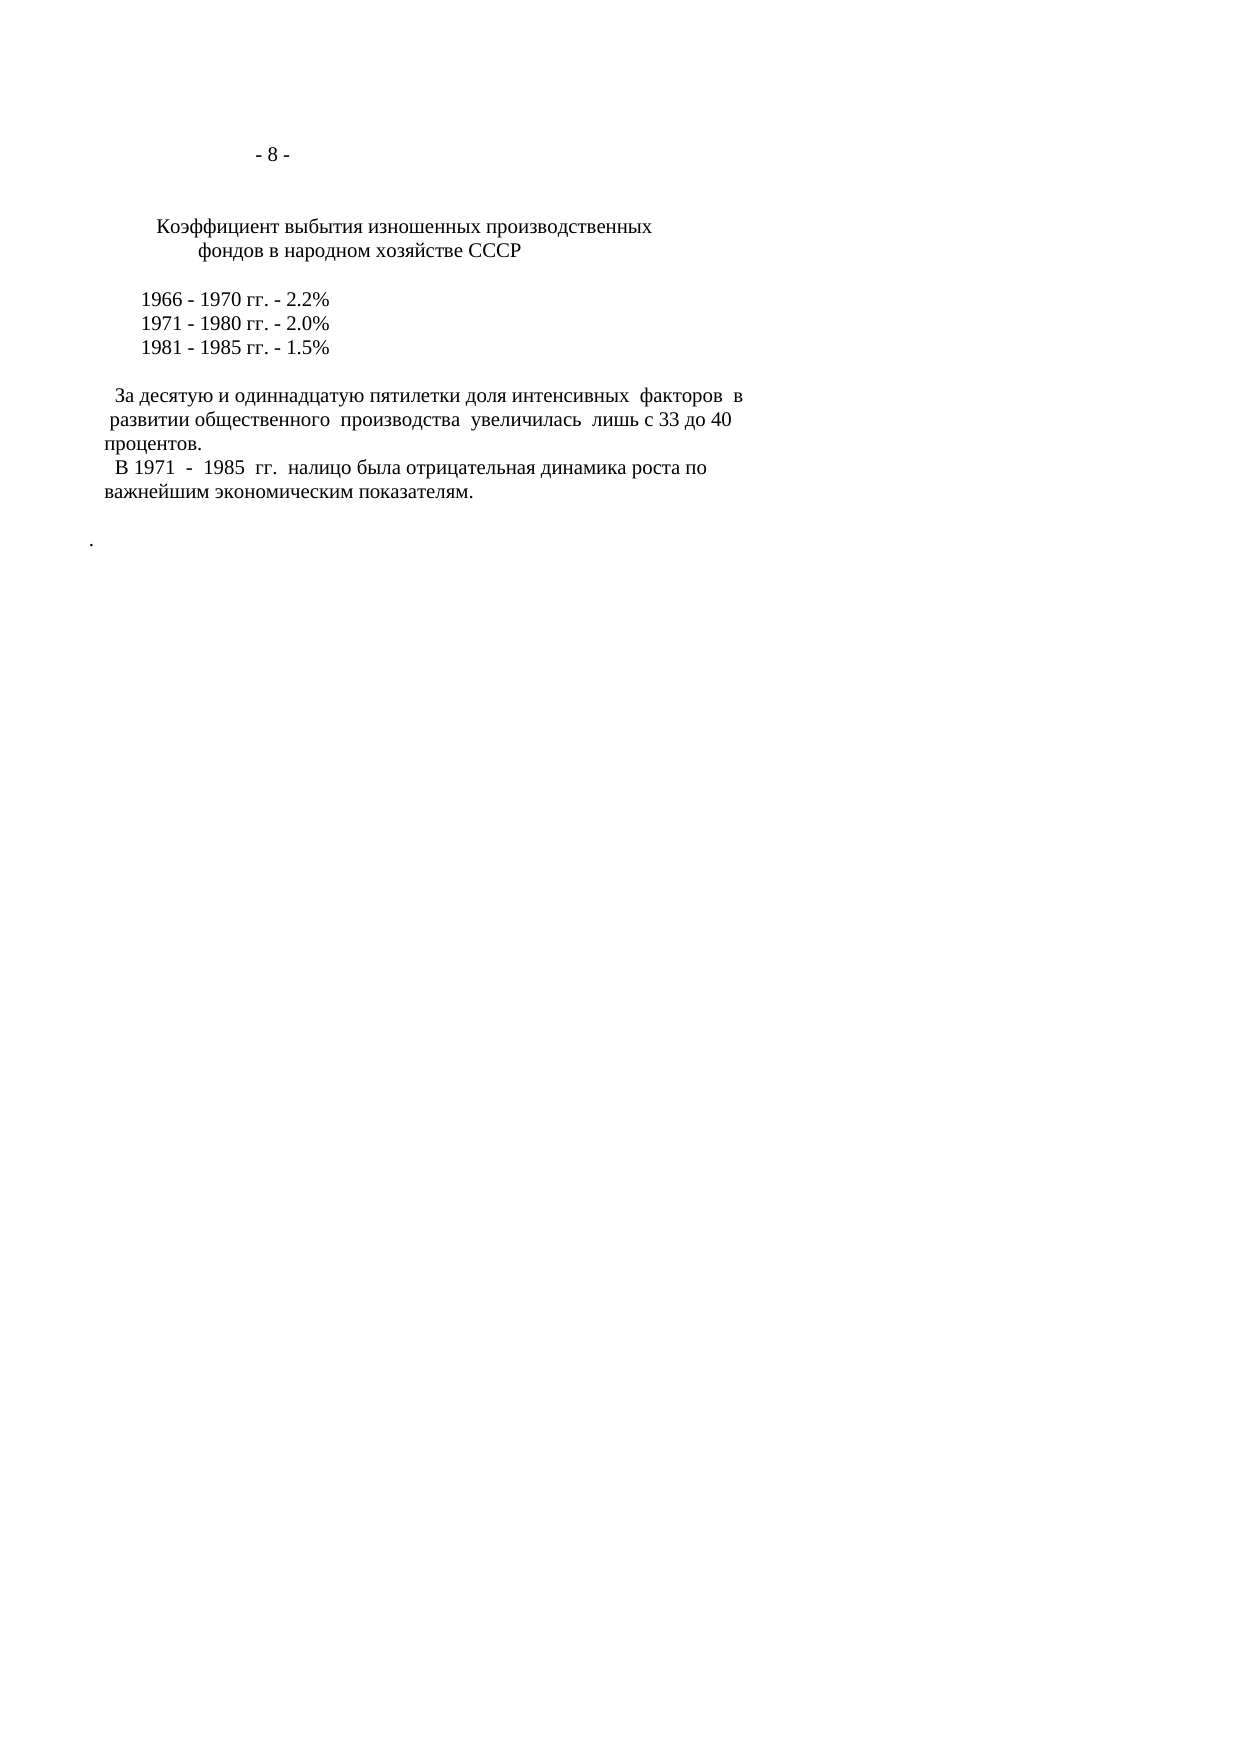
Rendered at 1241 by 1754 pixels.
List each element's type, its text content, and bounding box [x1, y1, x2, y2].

text процентов. [88, 431, 1152, 455]
text 1971 - 1980 гг. - 2.0% [88, 311, 1152, 335]
text В 1971 - 1985 гг. налицо была отрицательная динамика роста по [88, 455, 1152, 479]
text 1966 - 1970 гг. - 2.2% [88, 287, 1152, 311]
text фондов в народном хозяйстве СССР [88, 238, 1152, 262]
text важнейшим экономическим показателям. [88, 479, 1152, 503]
text Коэффициент выбытия изношенных производственных [88, 214, 1152, 238]
text - 8 - [88, 142, 1152, 166]
text развитии общественного производства увеличилась лишь с 33 до 40 [88, 407, 1152, 431]
text За десятую и одиннадцатую пятилетки доля интенсивных факторов в [88, 383, 1152, 407]
text . [88, 527, 1152, 551]
text 1981 - 1985 гг. - 1.5% [88, 335, 1152, 359]
